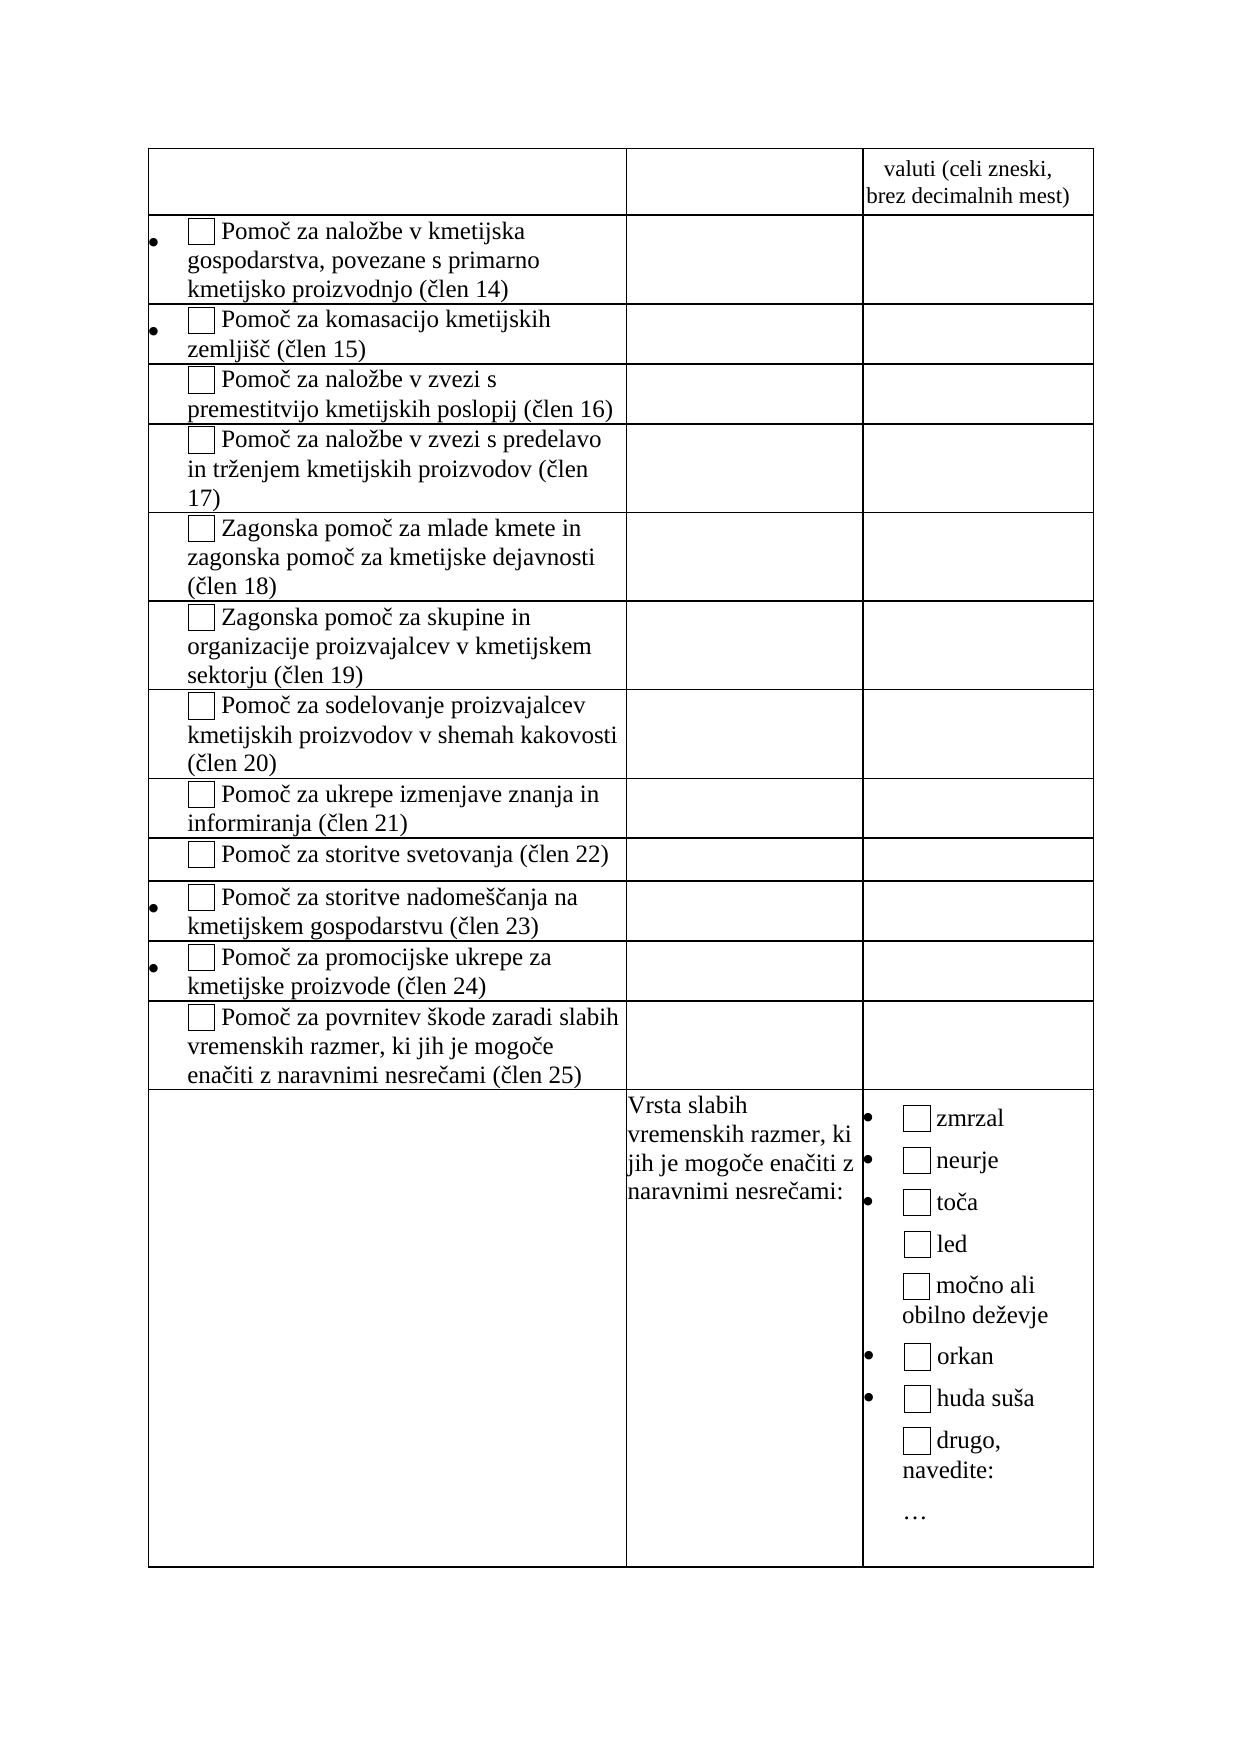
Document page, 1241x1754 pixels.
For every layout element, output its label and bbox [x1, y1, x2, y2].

table_cell [149, 690, 626, 777]
table_cell [627, 216, 862, 303]
table_cell [149, 216, 626, 303]
table_cell [627, 690, 862, 777]
table_cell [627, 882, 862, 940]
table_header [864, 149, 1093, 214]
table_cell [149, 942, 626, 1000]
table_cell [627, 1002, 862, 1089]
table_cell [627, 602, 862, 689]
table_cell [149, 305, 626, 363]
table_cell [627, 942, 862, 1000]
table_cell [864, 882, 1093, 940]
table_cell [864, 513, 1093, 600]
table_cell [864, 839, 1093, 880]
table_cell [627, 1090, 862, 1566]
table_cell [149, 602, 626, 689]
table_header [149, 149, 626, 214]
table_cell [864, 425, 1093, 511]
table_cell [149, 839, 626, 880]
table_cell [627, 839, 862, 880]
table_cell [627, 513, 862, 600]
table_cell [627, 425, 862, 511]
table_cell [149, 513, 626, 600]
table_cell [864, 1002, 1093, 1089]
table_cell [627, 779, 862, 837]
table_cell [627, 365, 862, 423]
table_cell [149, 1090, 626, 1566]
table_cell [627, 305, 862, 363]
table_cell [864, 1090, 1093, 1566]
table_cell [864, 305, 1093, 363]
table_cell [864, 779, 1093, 837]
table_cell [149, 365, 626, 423]
table_cell [149, 425, 626, 511]
table_cell [149, 882, 626, 940]
table_cell [149, 779, 626, 837]
table_cell [864, 942, 1093, 1000]
table_cell [149, 1002, 626, 1089]
table_cell [864, 602, 1093, 689]
table_cell [864, 365, 1093, 423]
table_header [627, 149, 862, 214]
table_cell [864, 216, 1093, 303]
table_cell [864, 690, 1093, 777]
